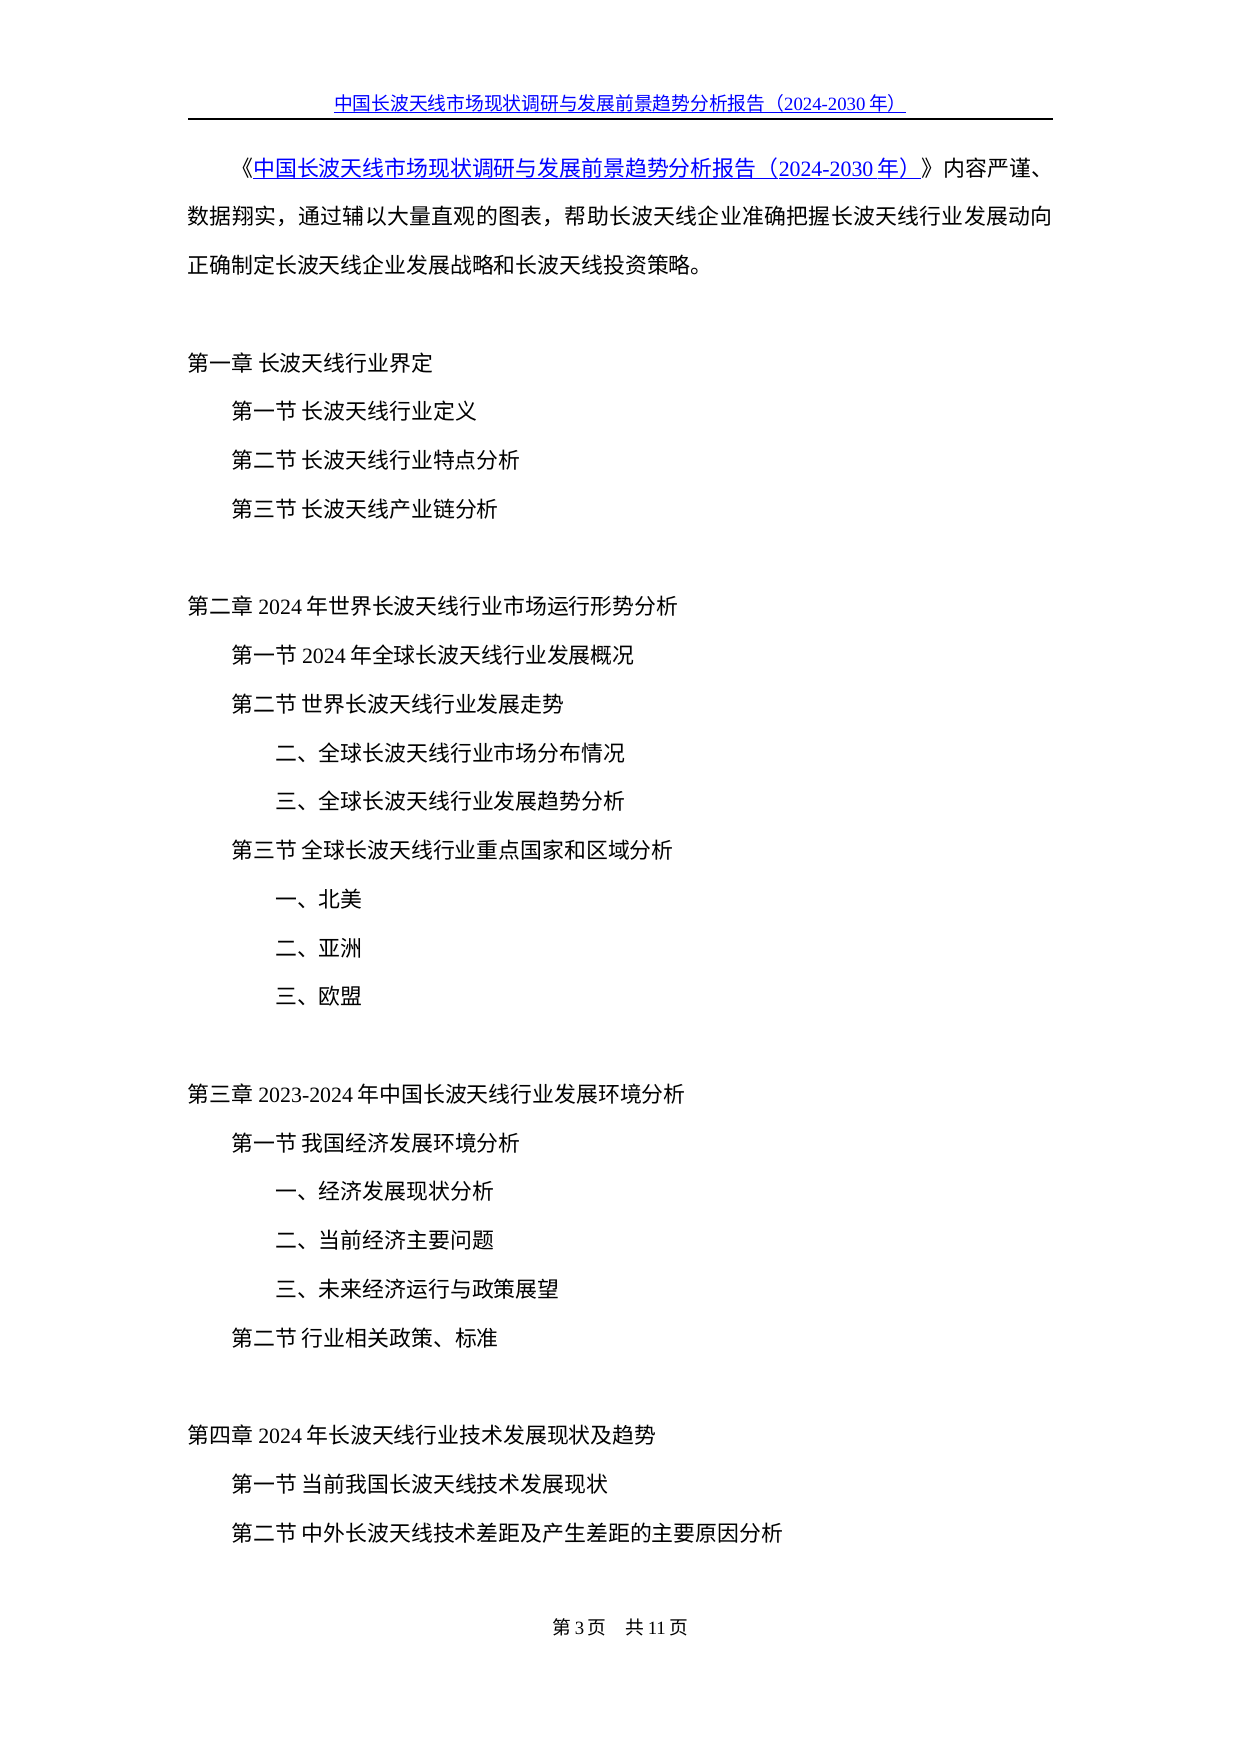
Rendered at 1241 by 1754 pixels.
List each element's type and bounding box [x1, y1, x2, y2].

text [187, 150, 1053, 1548]
